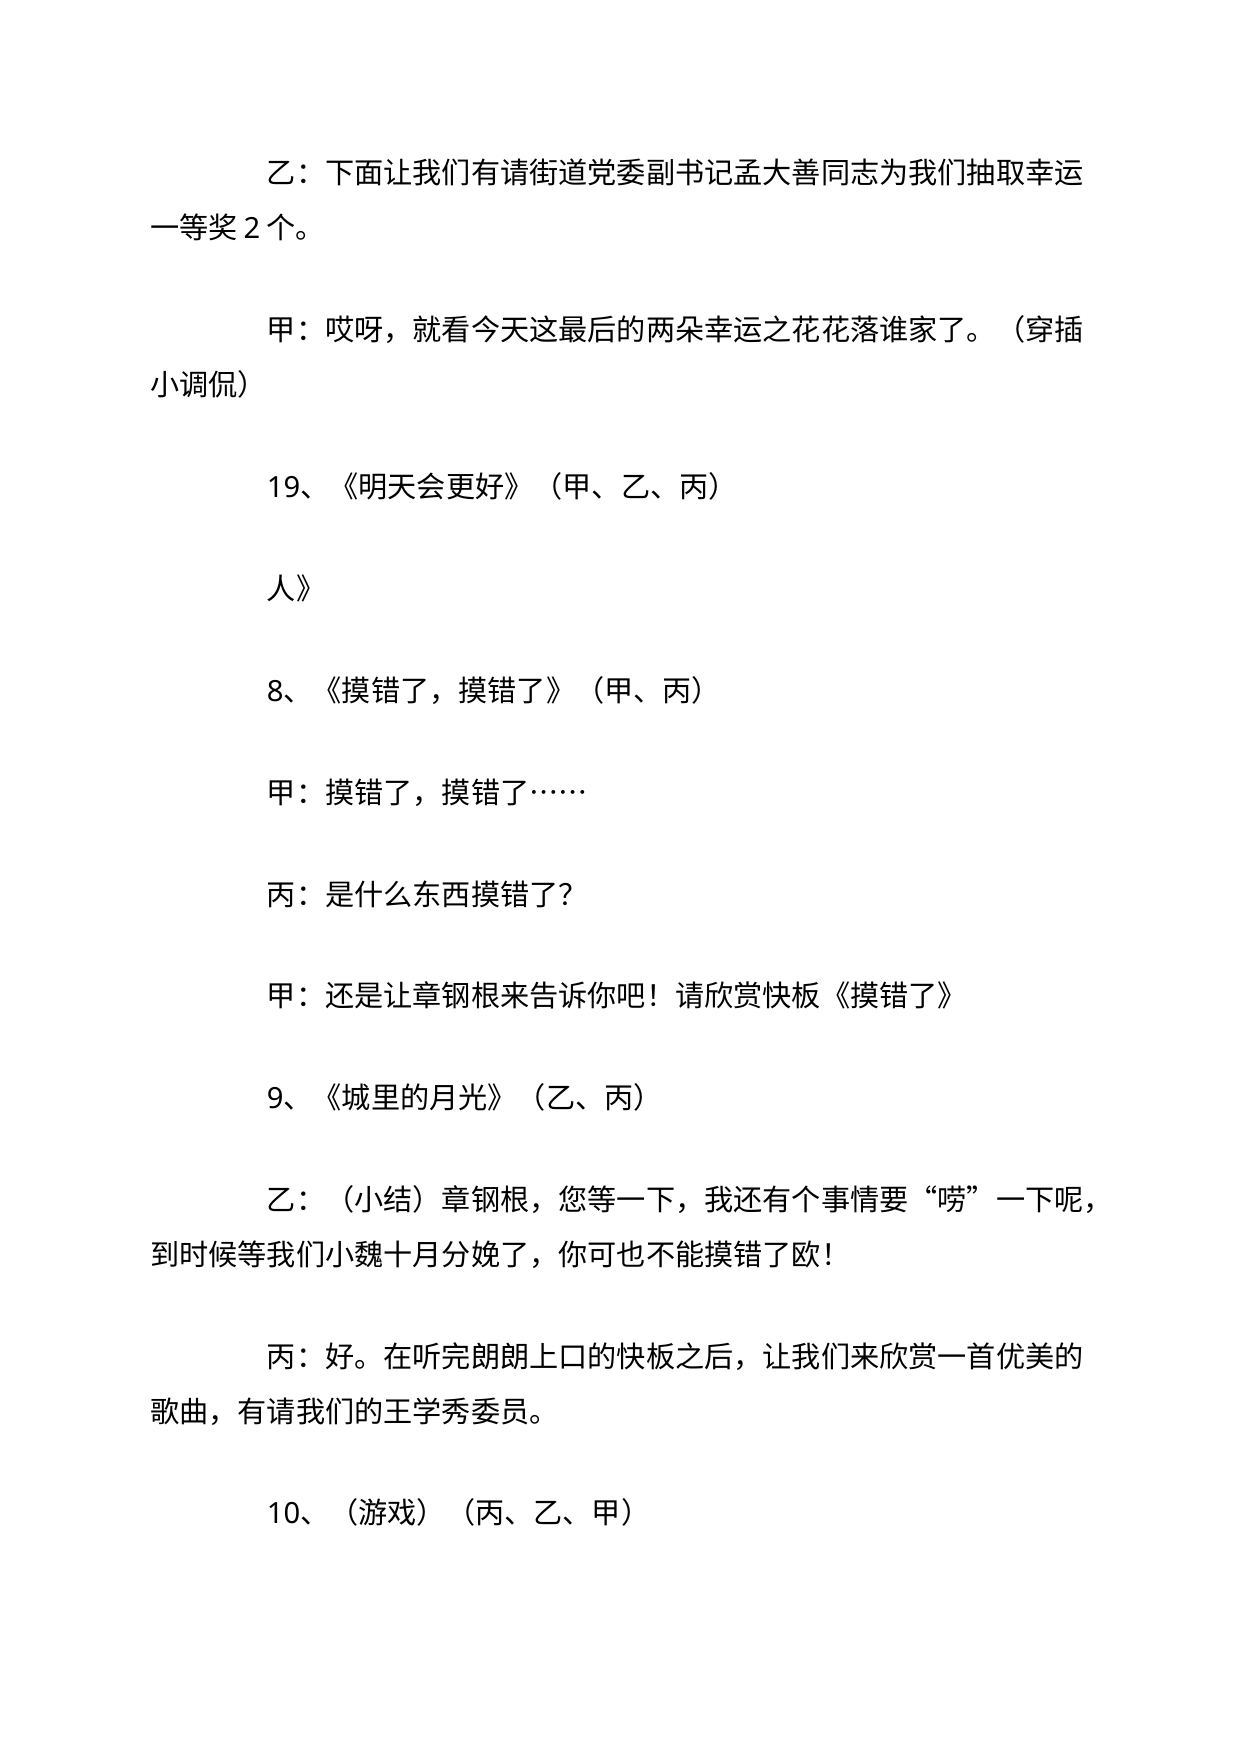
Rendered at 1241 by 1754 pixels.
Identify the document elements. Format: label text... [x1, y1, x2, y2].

text 19、《明天会更好》（甲、乙、丙） [150, 463, 1090, 506]
text 甲：摸错了，摸错了…… [150, 769, 1090, 812]
text 9、《城里的月光》（乙、丙） [150, 1074, 1090, 1117]
text 乙：（小结）章钢根，您等一下，我还有个事情要“唠”一下呢，到时候等我们小魏十月分娩了，你可也不能摸错了欧！ [150, 1177, 1090, 1274]
text 丙：好。在听完朗朗上口的快板之后，让我们来欣赏一首优美的歌曲，有请我们的王学秀委员。 [150, 1333, 1090, 1430]
text 乙：下面让我们有请街道党委副书记孟大善同志为我们抽取幸运一等奖2个。 [150, 150, 1090, 247]
text 甲：哎呀，就看今天这最后的两朵幸运之花花落谁家了。（穿插小调侃） [150, 307, 1090, 404]
text 丙：是什么东西摸错了？ [150, 871, 1090, 913]
text 8、《摸错了，摸错了》（甲、丙） [150, 667, 1090, 710]
text 人》 [150, 566, 1090, 608]
text 甲：还是让章钢根来告诉你吧！请欣赏快板《摸错了》 [150, 973, 1090, 1015]
text 10、（游戏）（丙、乙、甲） [150, 1490, 1090, 1532]
